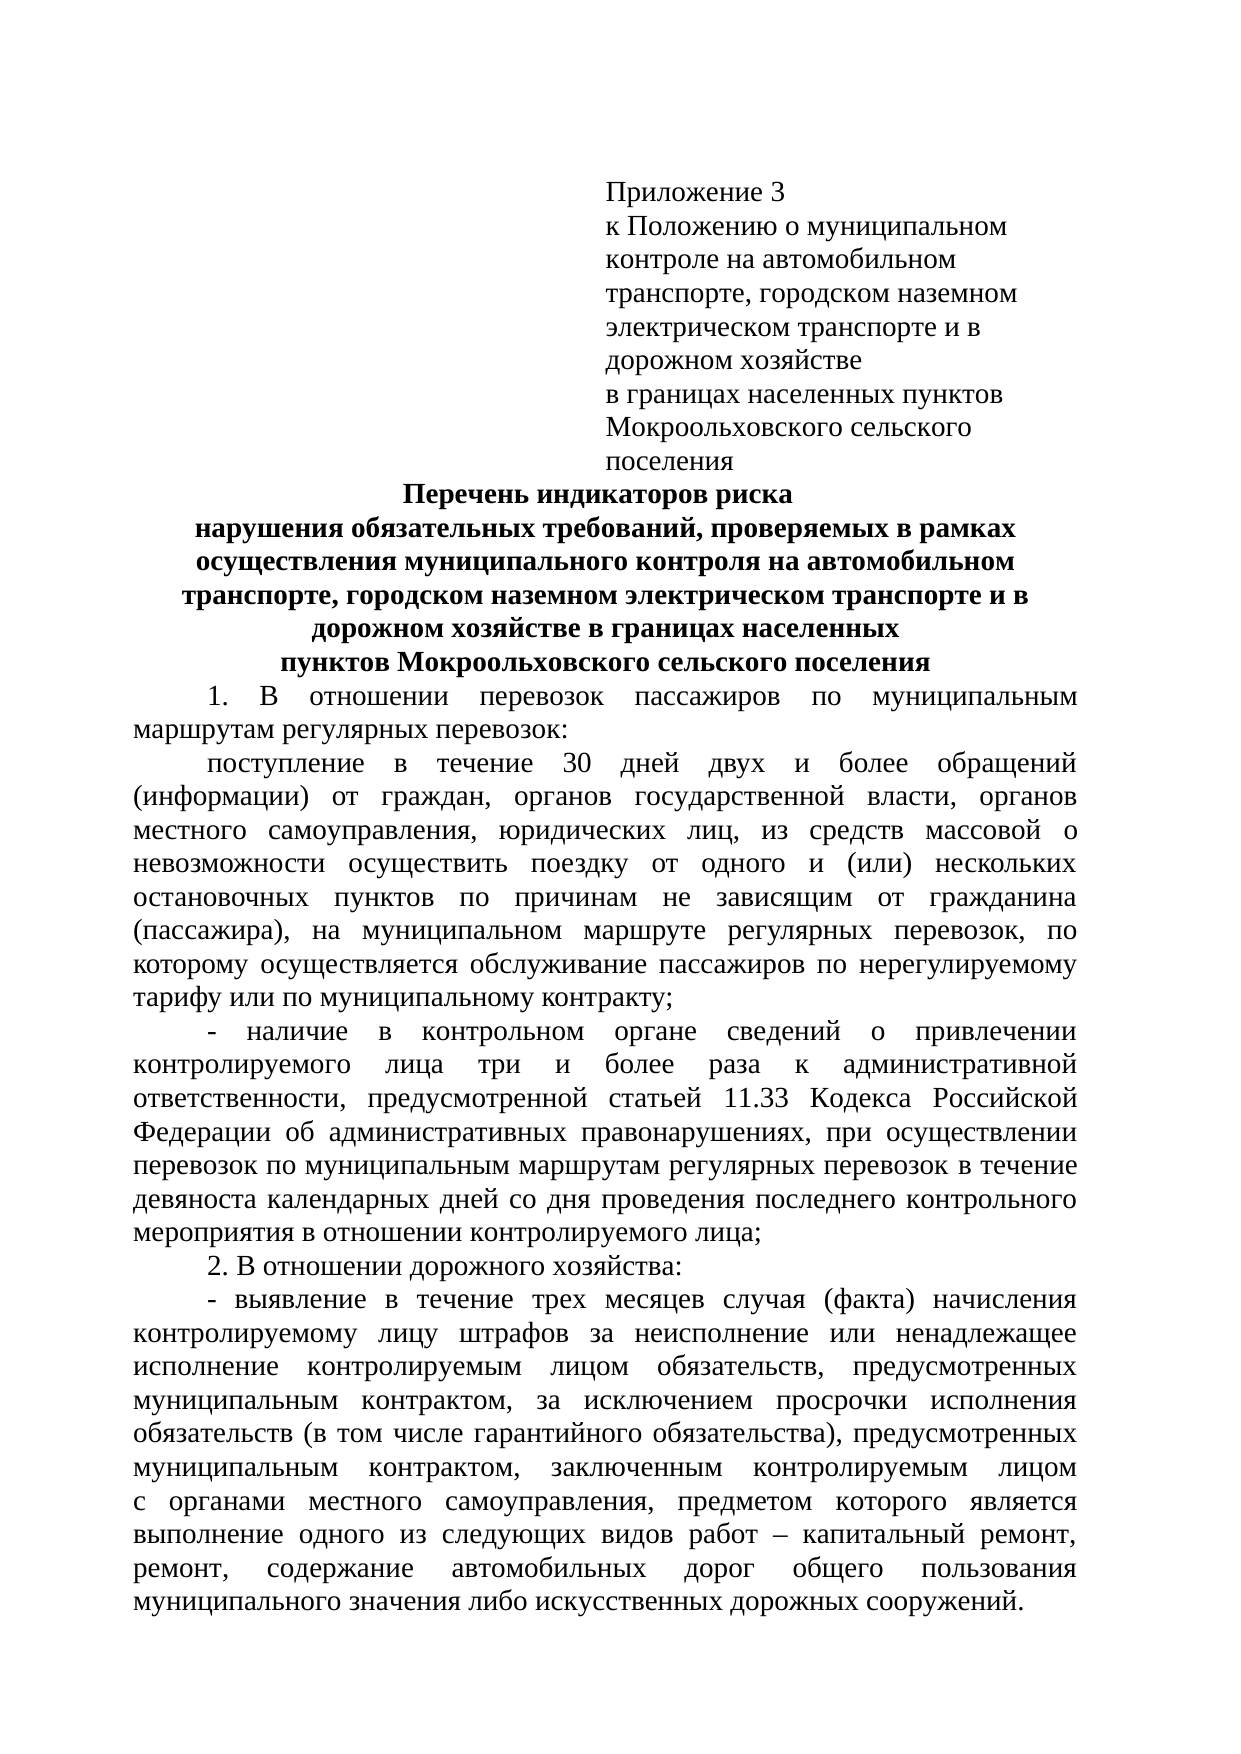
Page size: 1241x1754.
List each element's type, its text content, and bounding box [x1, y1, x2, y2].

text в границах населенных пунктов [605, 376, 1078, 409]
text Перечень индикаторов риска [133, 476, 1078, 510]
text к Положению о муниципальном контроле на автомобильном транспорте, городском наземном электрическом транспорте и в дорожном хозяйстве [605, 208, 1078, 376]
text - наличие в контрольном органе сведений о привлечении контролируемого лица три и более раза к административной ответственности, предусмотренной статьей 11.33 Кодекса Российской Федерации об административных правонарушениях, при осуществлении перевозок по муниципальным маршрутам регулярных перевозок в течение девяноста календарных дней со дня проведения последнего контрольного мероприятия в отношении контролируемого лица; [133, 1013, 1078, 1248]
text - выявление в течение трех месяцев случая (факта) начисления контролируемому лицу штрафов за неисполнение или ненадлежащее исполнение контролируемым лицом обязательств, предусмотренных муниципальным контрактом, за исключением просрочки исполнения обязательств (в том числе гарантийного обязательства), предусмотренных муниципальным контрактом, заключенным контролируемым лицом с органами местного самоуправления, предметом которого является выполнение одного из следующих видов работ – капитальный ремонт, ремонт, содержание автомобильных дорог общего пользования муниципального значения либо искусственных дорожных сооружений. [133, 1281, 1078, 1617]
text 2. В отношении дорожного хозяйства: [133, 1248, 1078, 1281]
text Приложение 3 [605, 174, 1078, 208]
text Мокроольховского сельского поселения [605, 409, 1078, 476]
text 1. В отношении перевозок пассажиров по муниципальным маршрутам регулярных перевозок: [133, 678, 1078, 745]
text поступление в течение 30 дней двух и более обращений (информации) от граждан, органов государственной власти, органов местного самоуправления, юридических лиц, из средств массовой о невозможности осуществить поездку от одного и (или) нескольких остановочных пунктов по причинам не зависящим от гражданина (пассажира), на муниципальном маршруте регулярных перевозок, по которому осуществляется обслуживание пассажиров по нерегулируемому тарифу или по муниципальному контракту; [133, 745, 1078, 1013]
text пунктов Мокроольховского сельского поселения [133, 644, 1078, 678]
text нарушения обязательных требований, проверяемых в рамках осуществления муниципального контроля на автомобильном транспорте, городском наземном электрическом транспорте и в дорожном хозяйстве в границах населенных [133, 510, 1078, 644]
